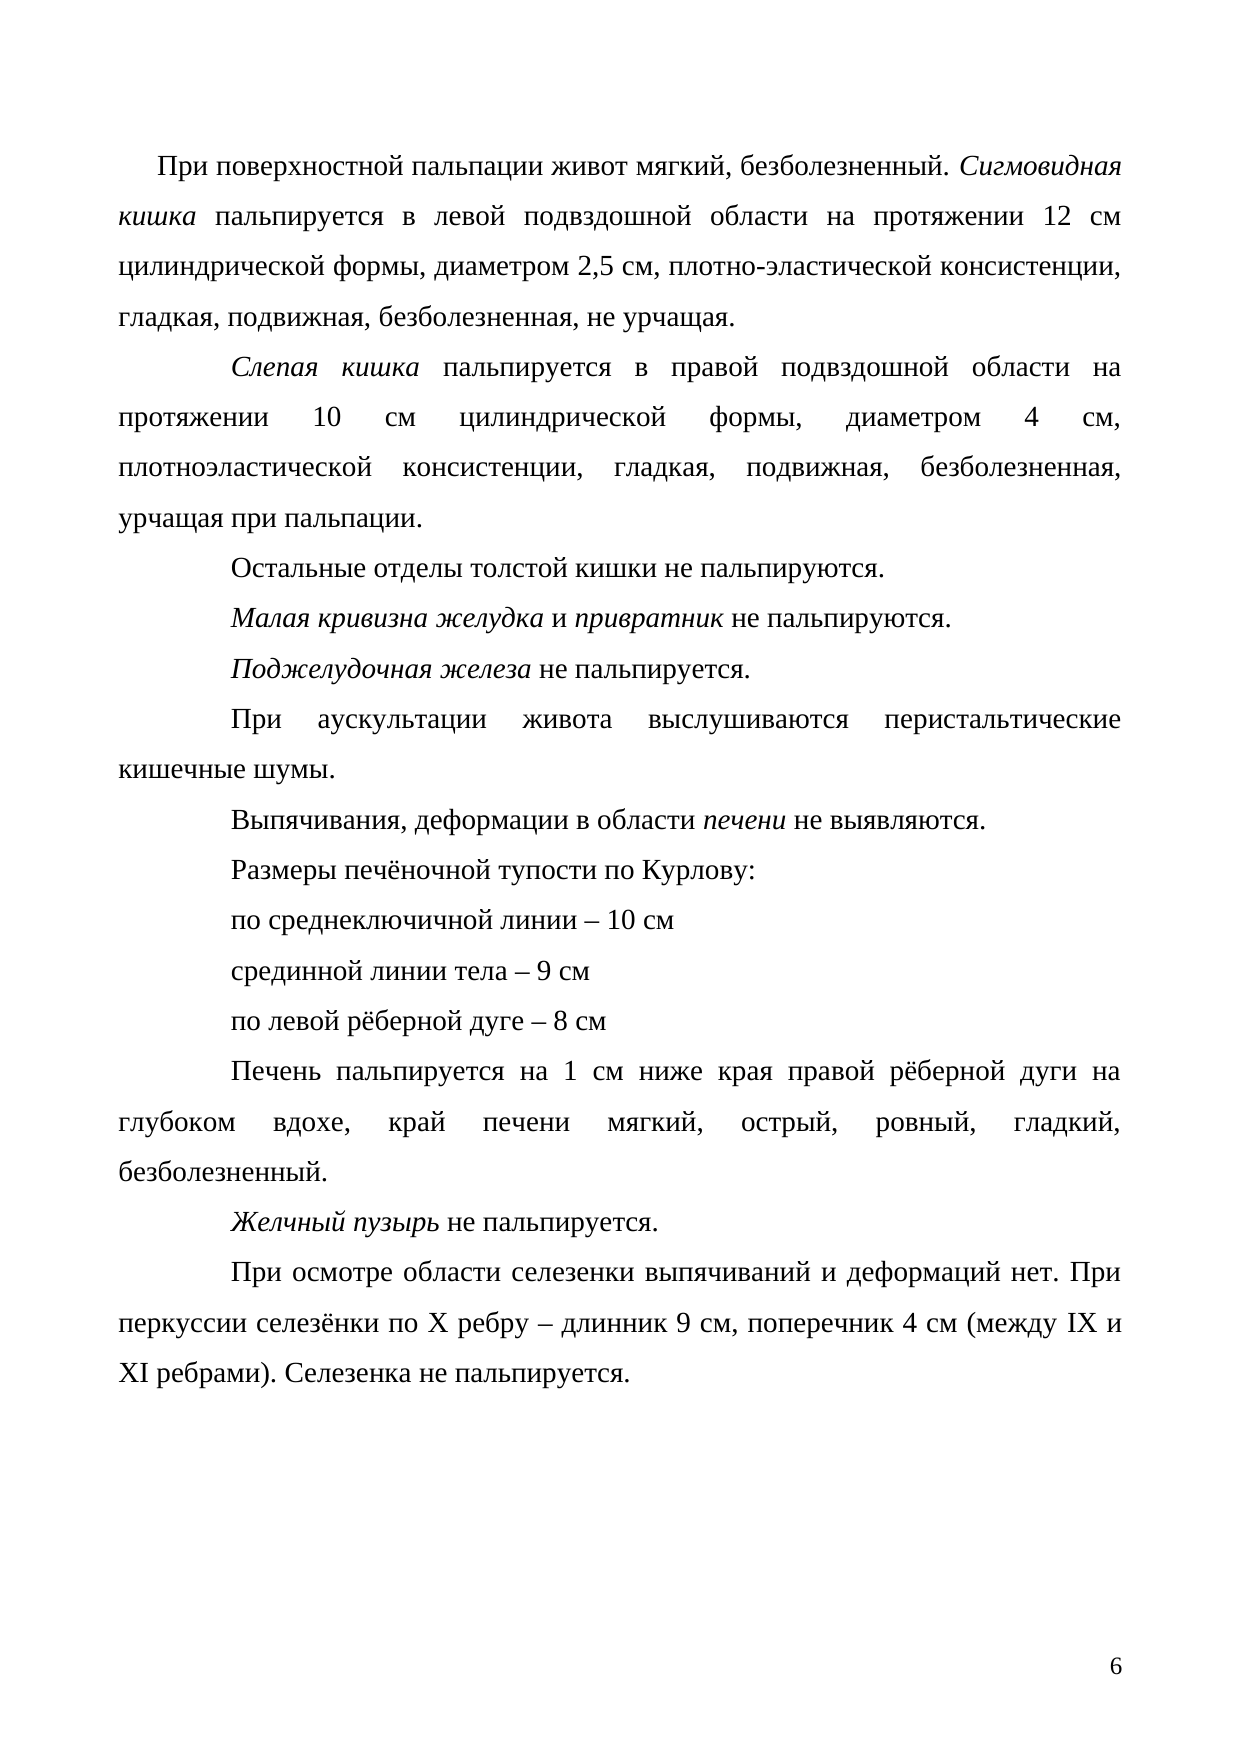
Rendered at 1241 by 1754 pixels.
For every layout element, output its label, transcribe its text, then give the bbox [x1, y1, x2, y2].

text Выпячивания, деформации в области печени не выявляются. [118, 802, 1122, 835]
text При поверхностной пальпации живот мягкий, безболезненный. Сигмовидная кишка пальпируется в левой подвздошной области на протяжении 12 см цилиндрической формы, диаметром 2,5 см, плотно-эластической консистенции, гладкая, подвижная, безболезненная, не урчащая. [118, 148, 1122, 332]
text Желчный пузырь не пальпируется. [118, 1204, 1122, 1238]
text Малая кривизна желудка и привратник не пальпируются. [118, 601, 1122, 634]
text Размеры печёночной тупости по Курлову: [118, 852, 1122, 886]
text Поджелудочная железа не пальпируется. [118, 651, 1122, 684]
text Слепая кишка пальпируется в правой подвздошной области на протяжении 10 см цилиндрической формы, диаметром 4 см, плотноэластической консистенции, гладкая, подвижная, безболезненная, урчащая при пальпации. [118, 349, 1122, 533]
text срединной линии тела – 9 см [118, 953, 1122, 986]
text При осмотре области селезенки выпячиваний и деформаций нет. При перкуссии селезёнки по X ребру – длинник 9 см, поперечник 4 см (между IX и XI ребрами). Селезенка не пальпируется. [118, 1254, 1122, 1389]
text При аускультации живота выслушиваются перистальтические кишечные шумы. [118, 701, 1122, 785]
text по левой рёберной дуге – 8 см [118, 1003, 1122, 1037]
text Печень пальпируется на 1 см ниже края правой рёберной дуги на глубоком вдохе, край печени мягкий, острый, ровный, гладкий, безболезненный. [118, 1053, 1122, 1187]
text Остальные отделы толстой кишки не пальпируются. [118, 550, 1122, 584]
text по среднеключичной линии – 10 см [118, 902, 1122, 936]
